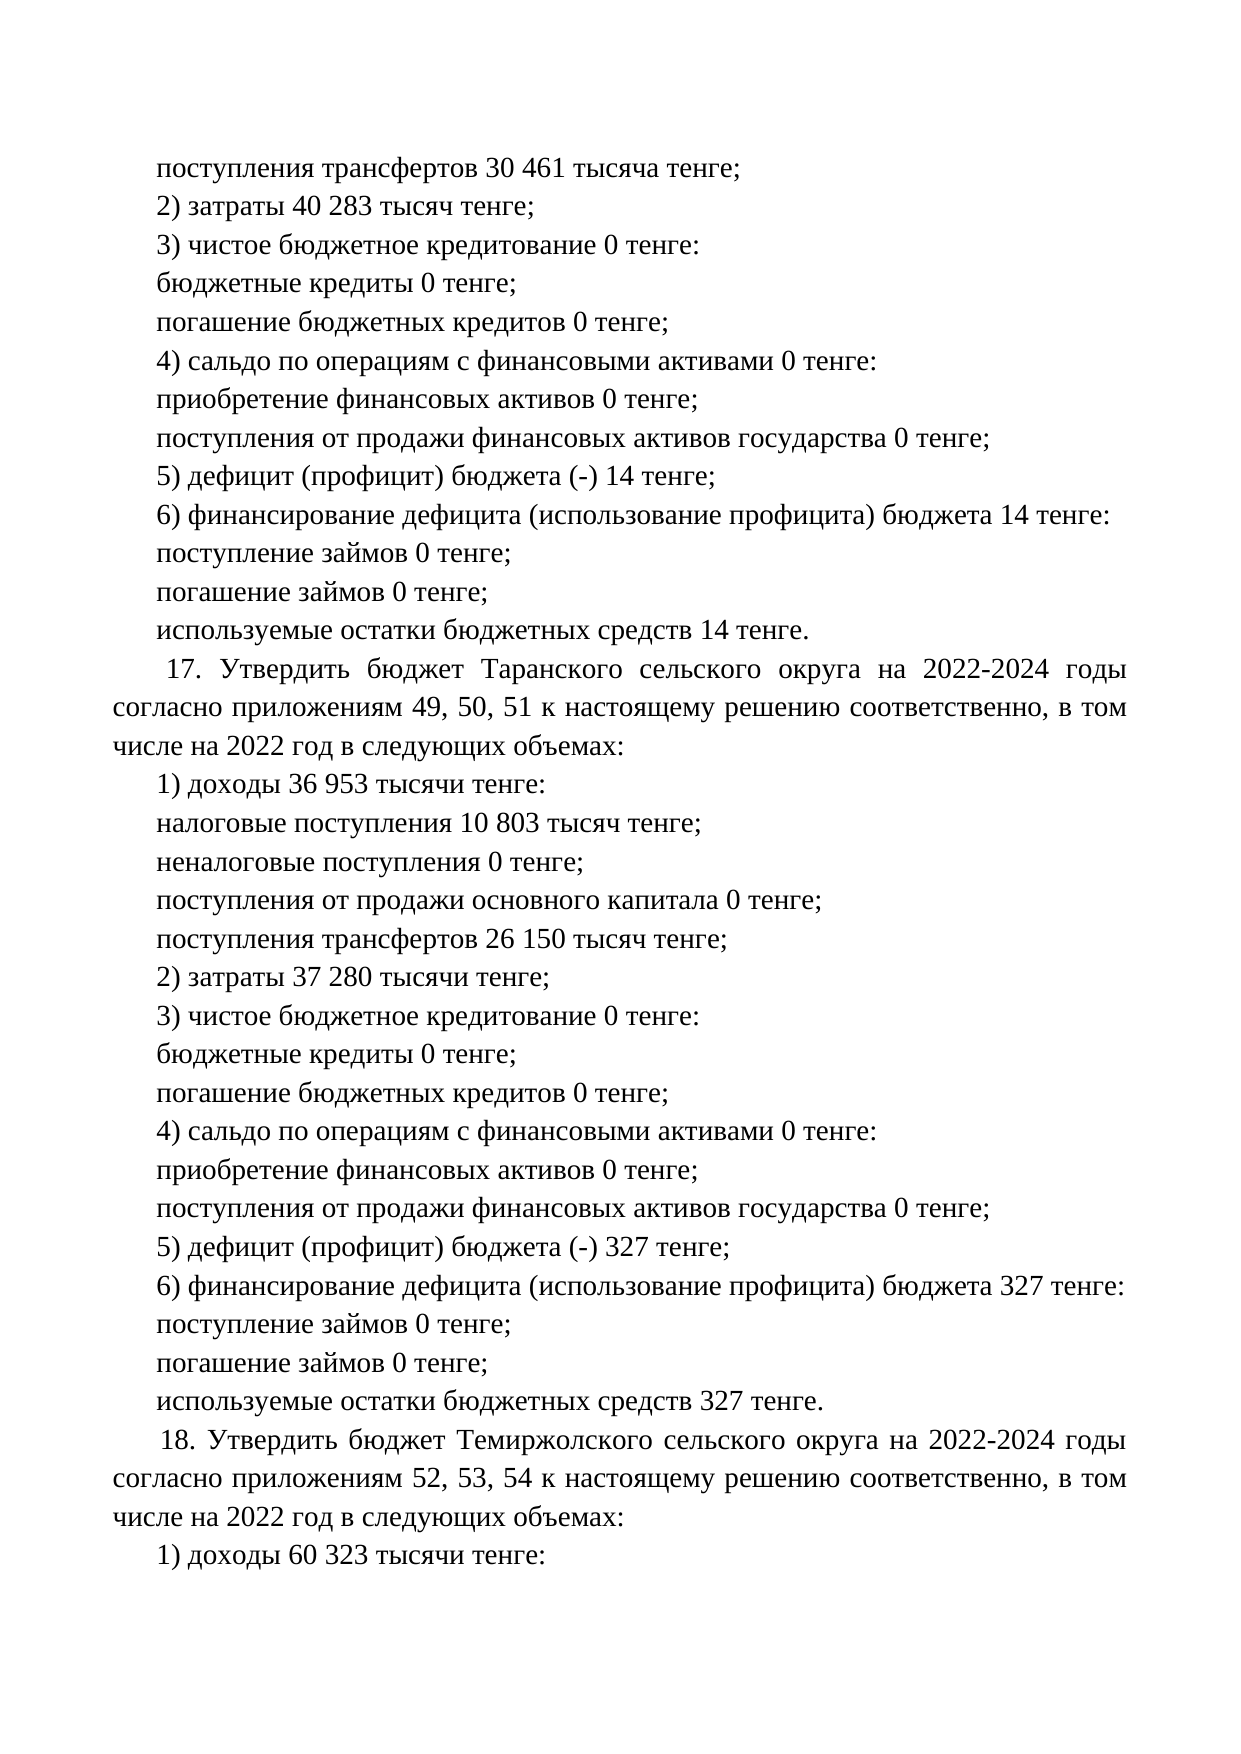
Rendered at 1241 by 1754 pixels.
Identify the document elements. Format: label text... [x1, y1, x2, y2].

text 18. Утвердить бюджет Темиржолского сельского округа на 2022-2024 годы согласно приложениям 52, 53, 54 к настоящему решению соответственно, в том числе на 2022 год в следующих объемах: [112, 1422, 1128, 1532]
text используемые остатки бюджетных средств 14 тенге. [112, 612, 1128, 646]
text 5) дефицит (профицит) бюджета (-) 14 тенге; [112, 458, 1128, 492]
text 2) затраты 40 283 тысяч тенге; [112, 188, 1128, 222]
text поступления трансфертов 30 461 тысяча тенге; [112, 150, 1128, 183]
text поступление займов 0 тенге; [112, 535, 1128, 569]
text поступления от продажи основного капитала 0 тенге; [112, 882, 1128, 916]
text погашение бюджетных кредитов 0 тенге; [112, 304, 1128, 338]
text приобретение финансовых активов 0 тенге; [112, 381, 1128, 415]
text 1) доходы 60 323 тысячи тенге: [112, 1537, 1128, 1571]
text 5) дефицит (профицит) бюджета (-) 327 тенге; [112, 1229, 1128, 1263]
text поступления от продажи финансовых активов государства 0 тенге; [112, 1191, 1128, 1224]
text 3) чистое бюджетное кредитование 0 тенге: [112, 227, 1128, 261]
text 17. Утвердить бюджет Таранского сельского округа на 2022-2024 годы согласно приложениям 49, 50, 51 к настоящему решению соответственно, в том числе на 2022 год в следующих объемах: [112, 651, 1128, 762]
text погашение займов 0 тенге; [112, 574, 1128, 607]
text 6) финансирование дефицита (использование профицита) бюджета 14 тенге: [112, 497, 1128, 530]
text бюджетные кредиты 0 тенге; [112, 1036, 1128, 1070]
text погашение займов 0 тенге; [112, 1345, 1128, 1378]
text поступление займов 0 тенге; [112, 1306, 1128, 1340]
text поступления от продажи финансовых активов государства 0 тенге; [112, 420, 1128, 453]
text погашение бюджетных кредитов 0 тенге; [112, 1075, 1128, 1108]
text 4) сальдо по операциям с финансовыми активами 0 тенге: [112, 1113, 1128, 1147]
text приобретение финансовых активов 0 тенге; [112, 1152, 1128, 1186]
text бюджетные кредиты 0 тенге; [112, 266, 1128, 299]
text поступления трансфертов 26 150 тысяч тенге; [112, 921, 1128, 954]
text налоговые поступления 10 803 тысяч тенге; [112, 805, 1128, 839]
text 3) чистое бюджетное кредитование 0 тенге: [112, 998, 1128, 1031]
text 2) затраты 37 280 тысячи тенге; [112, 959, 1128, 993]
text 1) доходы 36 953 тысячи тенге: [112, 767, 1128, 800]
text 4) сальдо по операциям с финансовыми активами 0 тенге: [112, 343, 1128, 376]
text 6) финансирование дефицита (использование профицита) бюджета 327 тенге: [112, 1268, 1128, 1301]
text используемые остатки бюджетных средств 327 тенге. [112, 1383, 1128, 1417]
text неналоговые поступления 0 тенге; [112, 844, 1128, 877]
